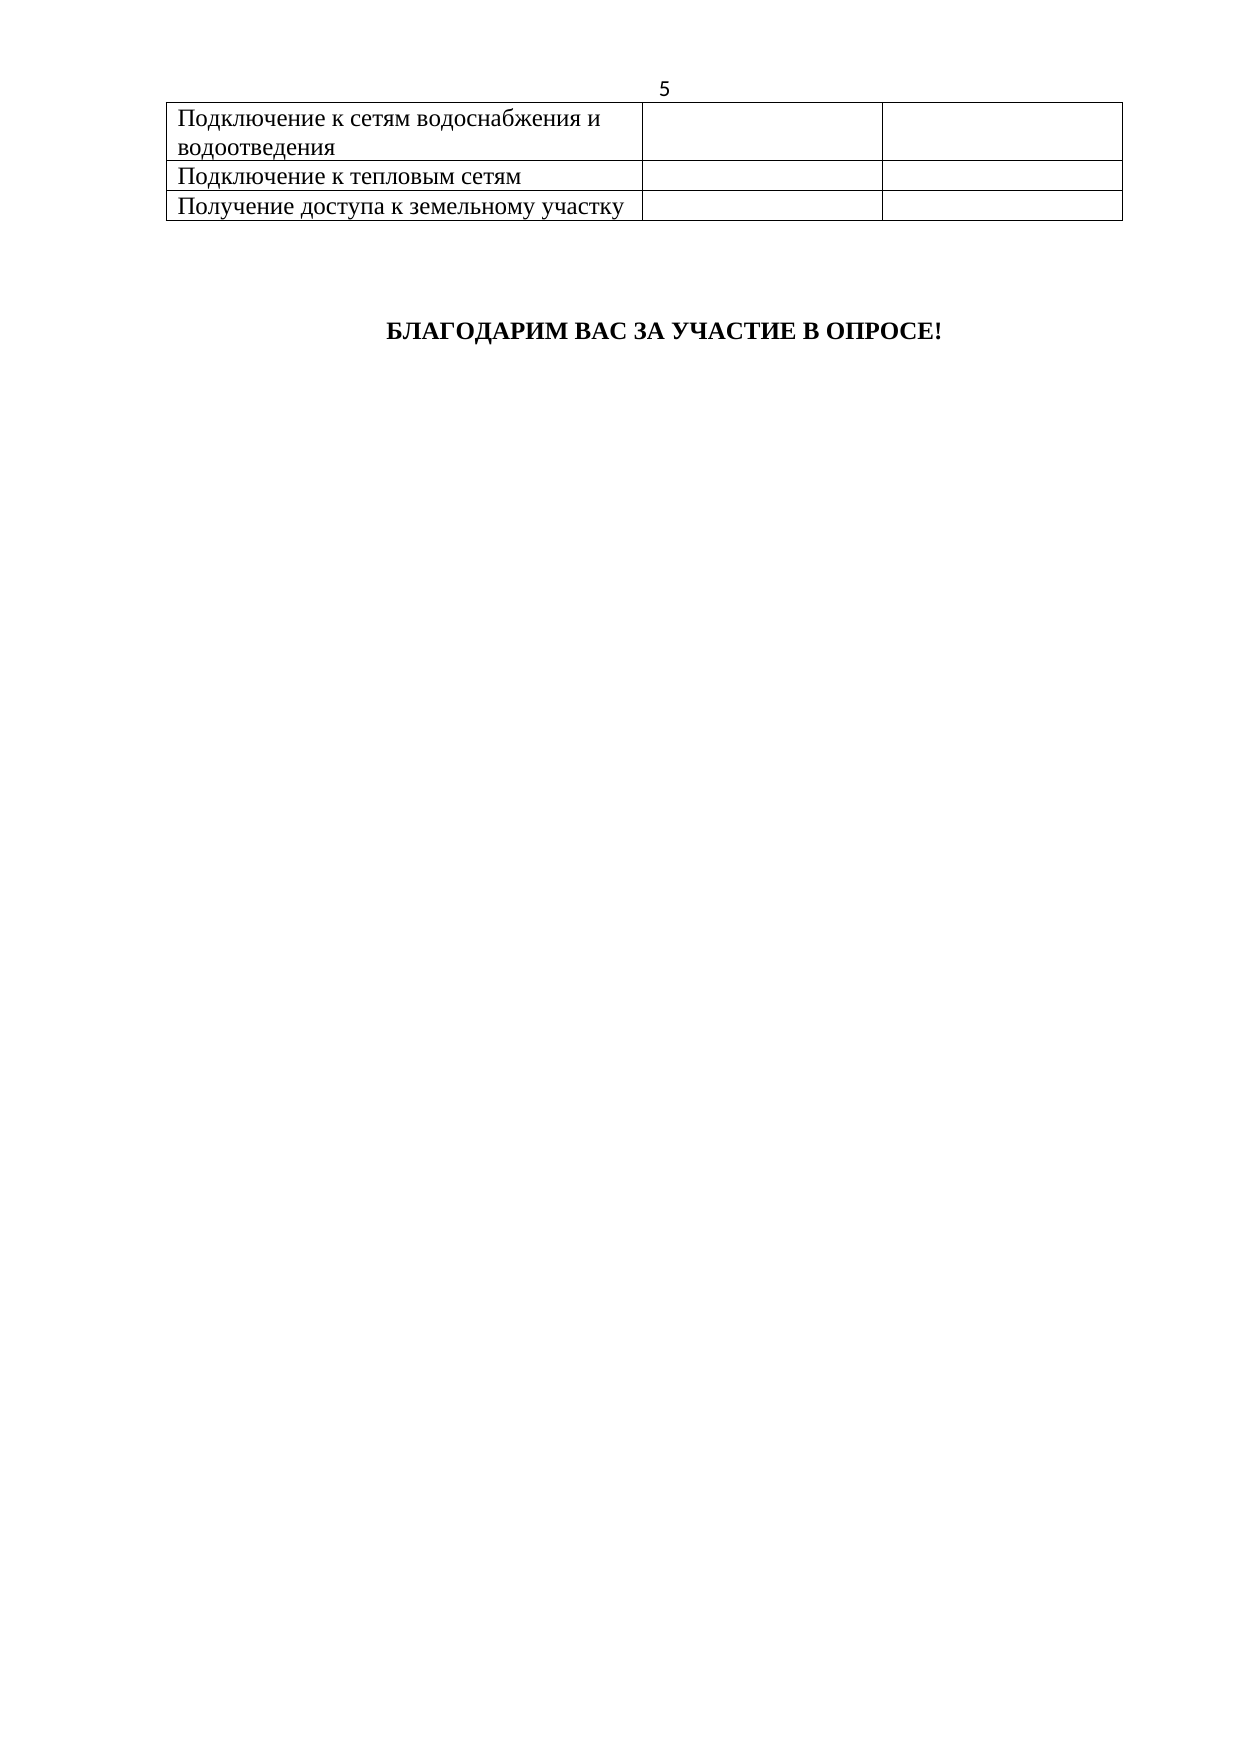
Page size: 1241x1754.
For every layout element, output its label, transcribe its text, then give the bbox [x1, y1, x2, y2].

table_cell [883, 161, 1122, 190]
table_cell [643, 191, 882, 220]
table_cell Подключение к тепловым сетям [167, 161, 642, 190]
table_cell [883, 103, 1122, 160]
table_cell [643, 103, 882, 160]
table_cell Подключение к сетям водоснабжения и водоотведения [167, 103, 642, 160]
table_cell [643, 161, 882, 190]
table_cell [883, 191, 1122, 220]
table_cell Получение доступа к земельному участку [167, 191, 642, 220]
text БЛАГОДАРИМ ВАС ЗА УЧАСТИЕ В ОПРОСЕ! [177, 316, 1152, 345]
